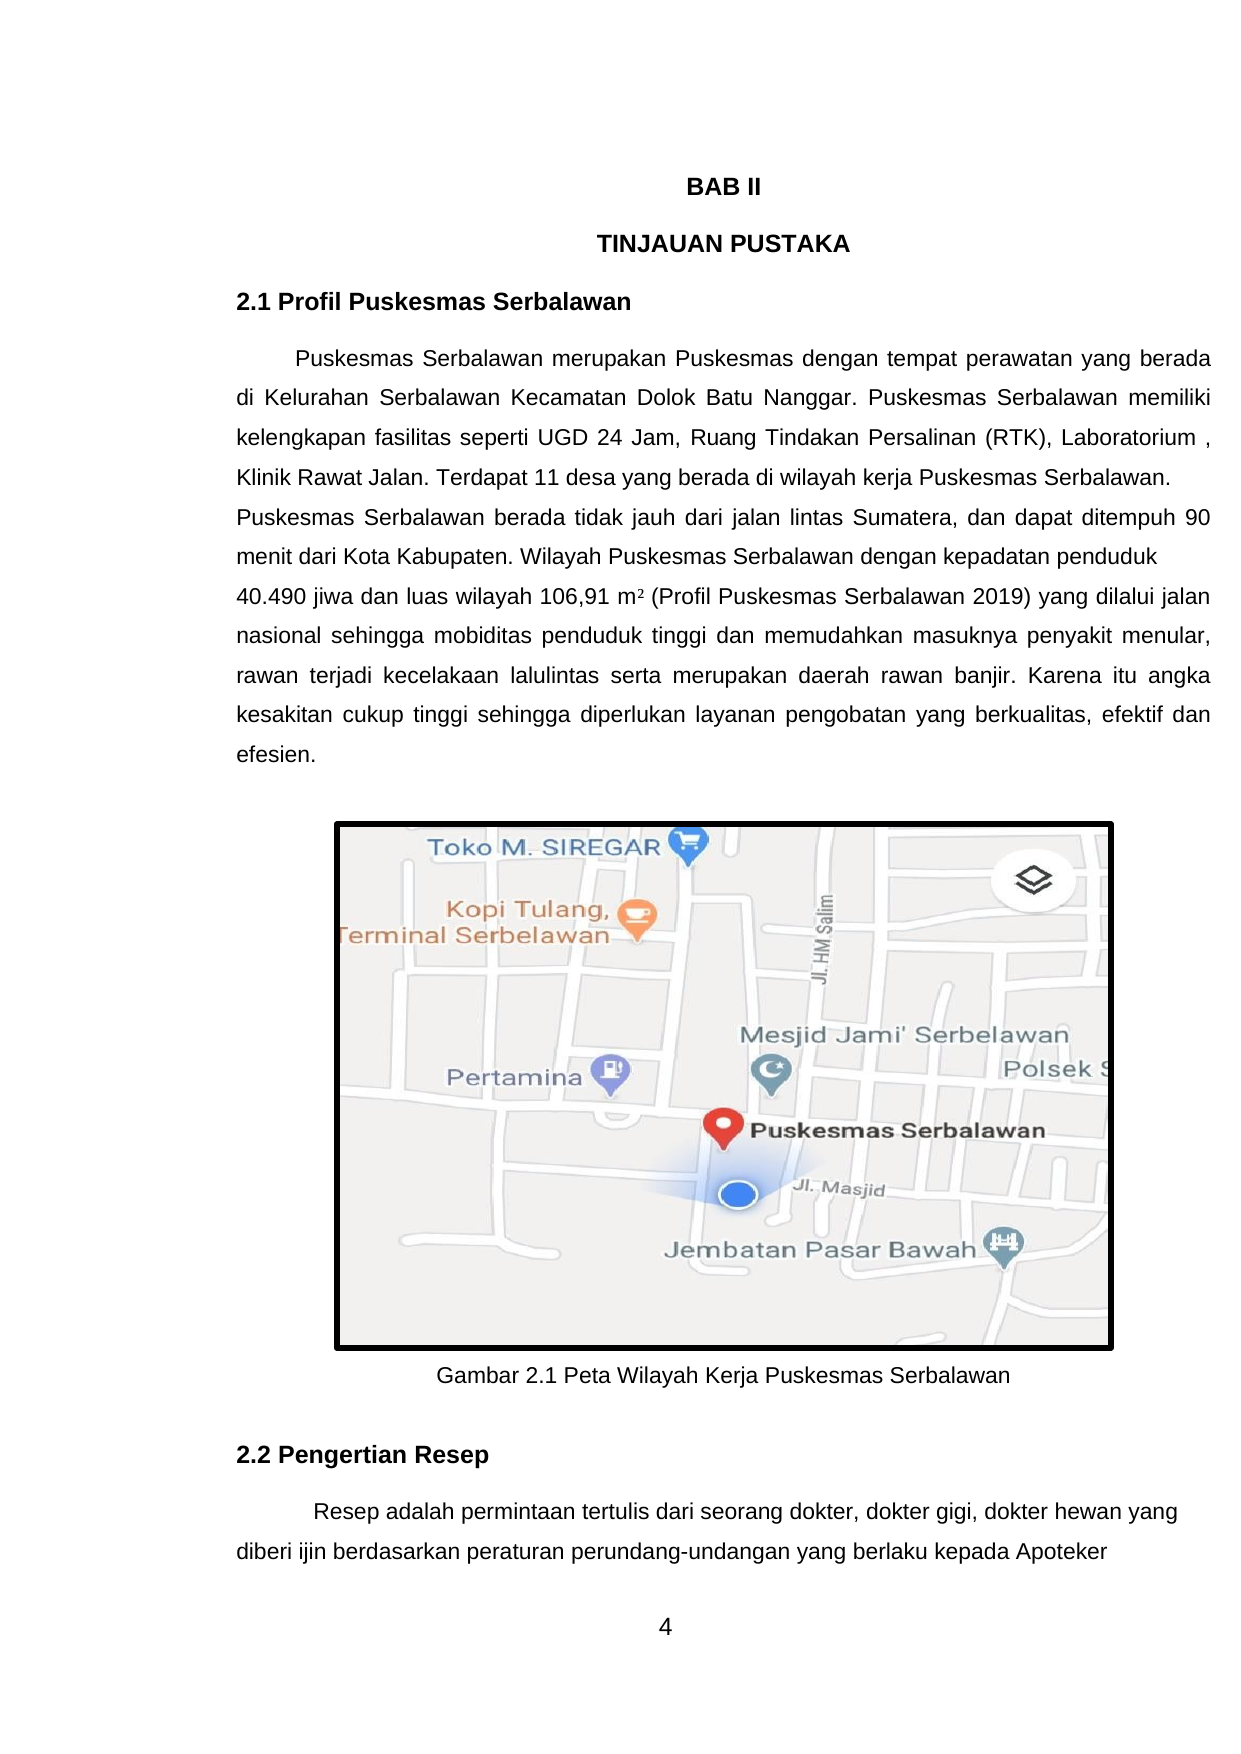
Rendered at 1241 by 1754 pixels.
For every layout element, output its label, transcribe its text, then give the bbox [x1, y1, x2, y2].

text 2.1 Profil Puskesmas Serbalawan [236, 287, 1223, 315]
text Gambar 2.1 Peta Wilayah Kerja Puskesmas Serbalawan [323, 827, 1124, 1388]
subtitle BAB II TINJAUAN PUSTAKA [597, 172, 853, 258]
text Puskesmas Serbalawan merupakan Puskesmas dengan tempat perawatan yang berada di Kelurahan Serbalawan Kecamatan Dolok Batu Nanggar. Puskesmas Serbalawan memiliki kelengkapan fasilitas seperti UGD 24 Jam, Ruang Tindakan Persalinan (RTK), Laboratorium , Klinik Rawat Jalan. Terdapat 11 desa yang berada di wilayah kerja Puskesmas Serbalawan. [236, 344, 1212, 490]
subtitle Pengertian Resep [236, 1440, 1223, 1469]
text 40.490 jiwa dan luas wilayah 106,91 m² (Profil Puskesmas Serbalawan 2019) yang dilalui jalan nasional sehingga mobiditas penduduk tinggi dan memudahkan masuknya penyakit menular, rawan terjadi kecelakaan lalulintas serta merupakan daerah rawan banjir. Karena itu angka kesakitan cukup tinggi sehingga diperlukan layanan pengobatan yang berkualitas, efektif dan efesien. [236, 583, 1211, 767]
text Resep adalah permintaan tertulis dari seorang dokter, dokter gigi, dokter hewan yang diberi ijin berdasarkan peraturan perundang-undangan yang berlaku kepada Apoteker [236, 1498, 1223, 1564]
text Puskesmas Serbalawan berada tidak jauh dari jalan lintas Sumatera, dan dapat ditempuh 90 menit dari Kota Kabupaten. Wilayah Puskesmas Serbalawan dengan kepadatan penduduk [236, 504, 1211, 569]
subtitle 4 [175, 1612, 1156, 1641]
